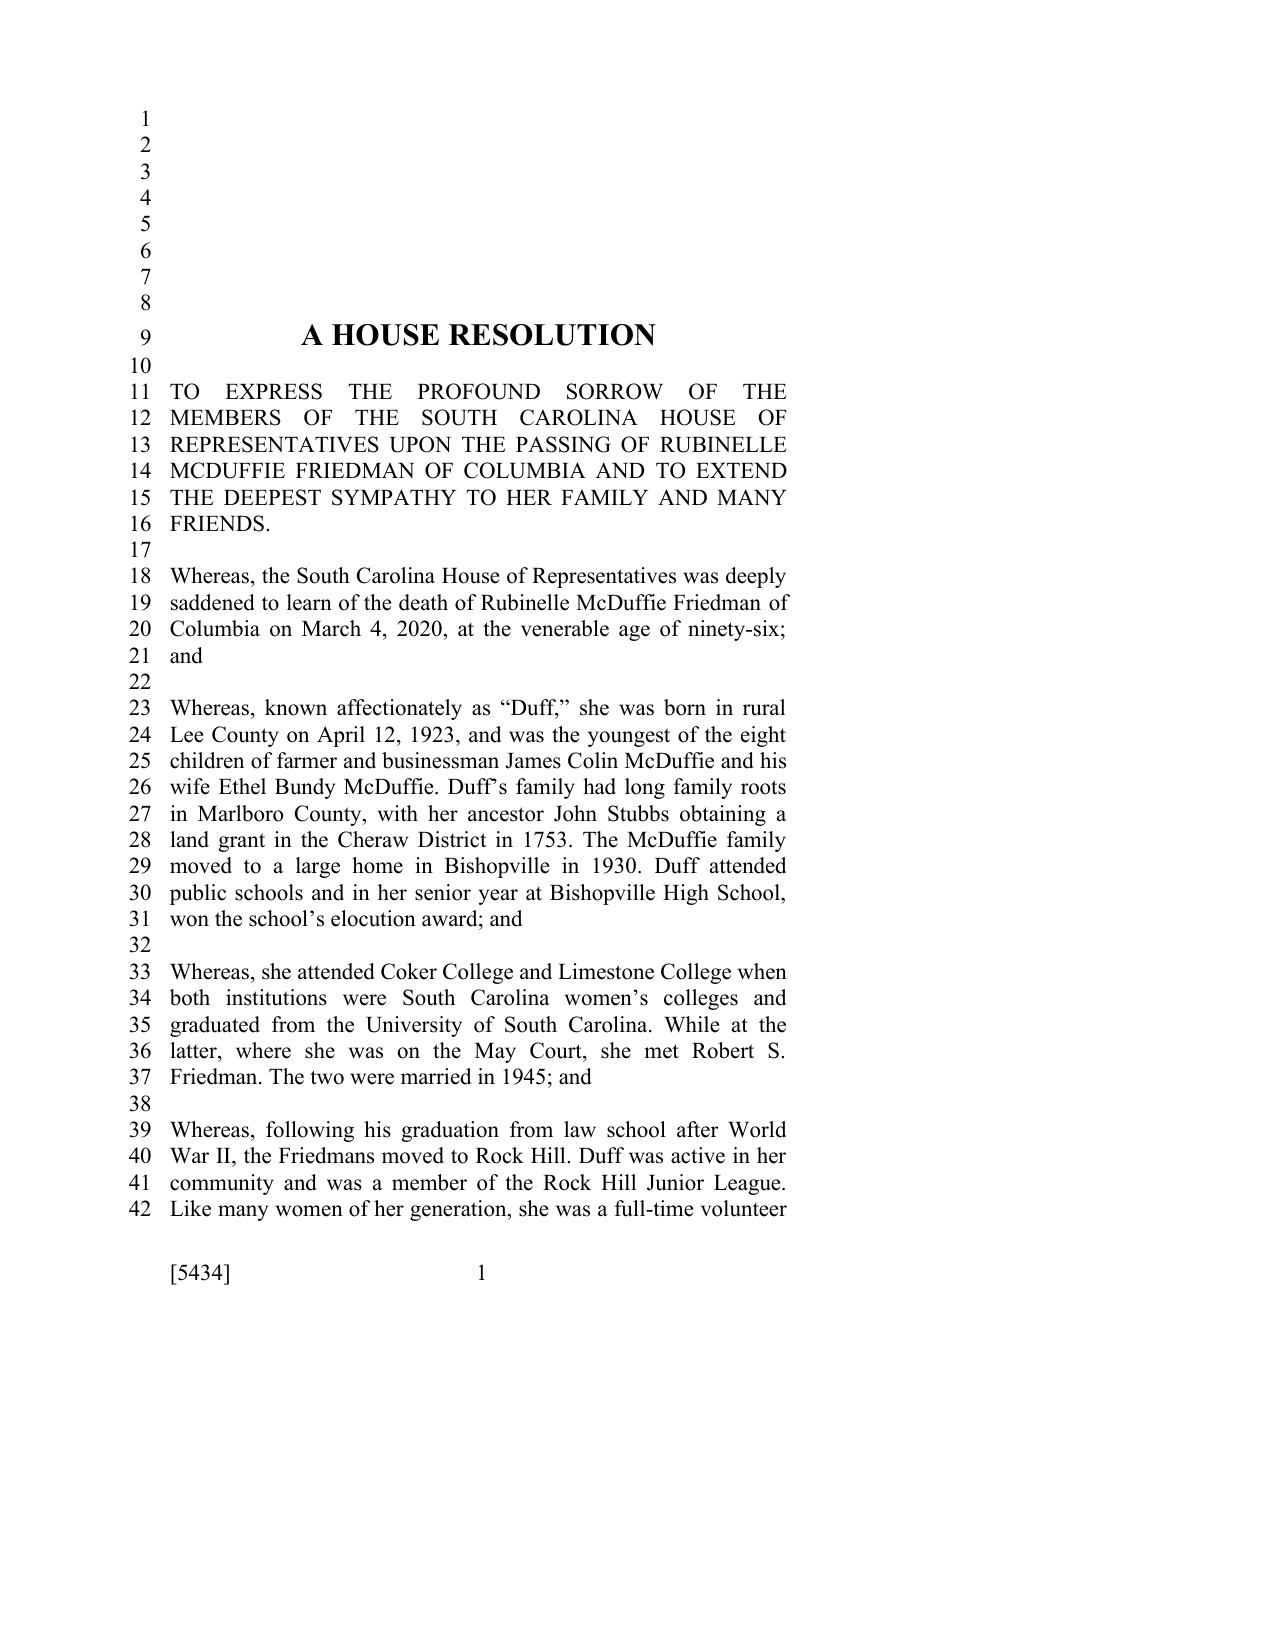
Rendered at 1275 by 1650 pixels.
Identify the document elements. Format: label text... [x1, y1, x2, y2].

text Whereas, she attended Coker College and Limestone College when both institutions were South Carolina women’s colleges and graduated from the University of South Carolina. While at the latter, where she was on the May Court, she met Robert S. Friedman. The two were married in 1945; and [169, 958, 787, 1090]
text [169, 1116, 787, 1221]
text TO EXPRESS THE PROFOUND SORROW OF THE MEMBERS OF THE SOUTH CAROLINA HOUSE OF REPRESENTATIVES UPON THE PASSING OF RUBINELLE MCDUFFIE FRIEDMAN OF COLUMBIA AND TO EXTEND THE DEEPEST SYMPATHY TO HER FAMILY AND MANY FRIENDS. [169, 378, 787, 536]
text Whereas, known affectionately as “Duff,” she was born in rural Lee County on April 12, 1923, and was the youngest of the eight children of farmer and businessman James Colin McDuffie and his wife Ethel Bundy McDuffie. Duff’s family had long family roots in Marlboro County, with her ancestor John Stubbs obtaining a land grant in the Cheraw District in 1753. The McDuffie family moved to a large home in Bishopville in 1930. Duff attended public schools and in her senior year at Bishopville High School, won the school’s elocution award; and [169, 694, 787, 932]
text Whereas, the South Carolina House of Representatives was deeply saddened to learn of the death of Rubinelle McDuffie Friedman of Columbia on March 4, 2020, at the venerable age of ninety-six; and [169, 563, 787, 668]
text A HOUSE RESOLUTION [169, 316, 787, 352]
